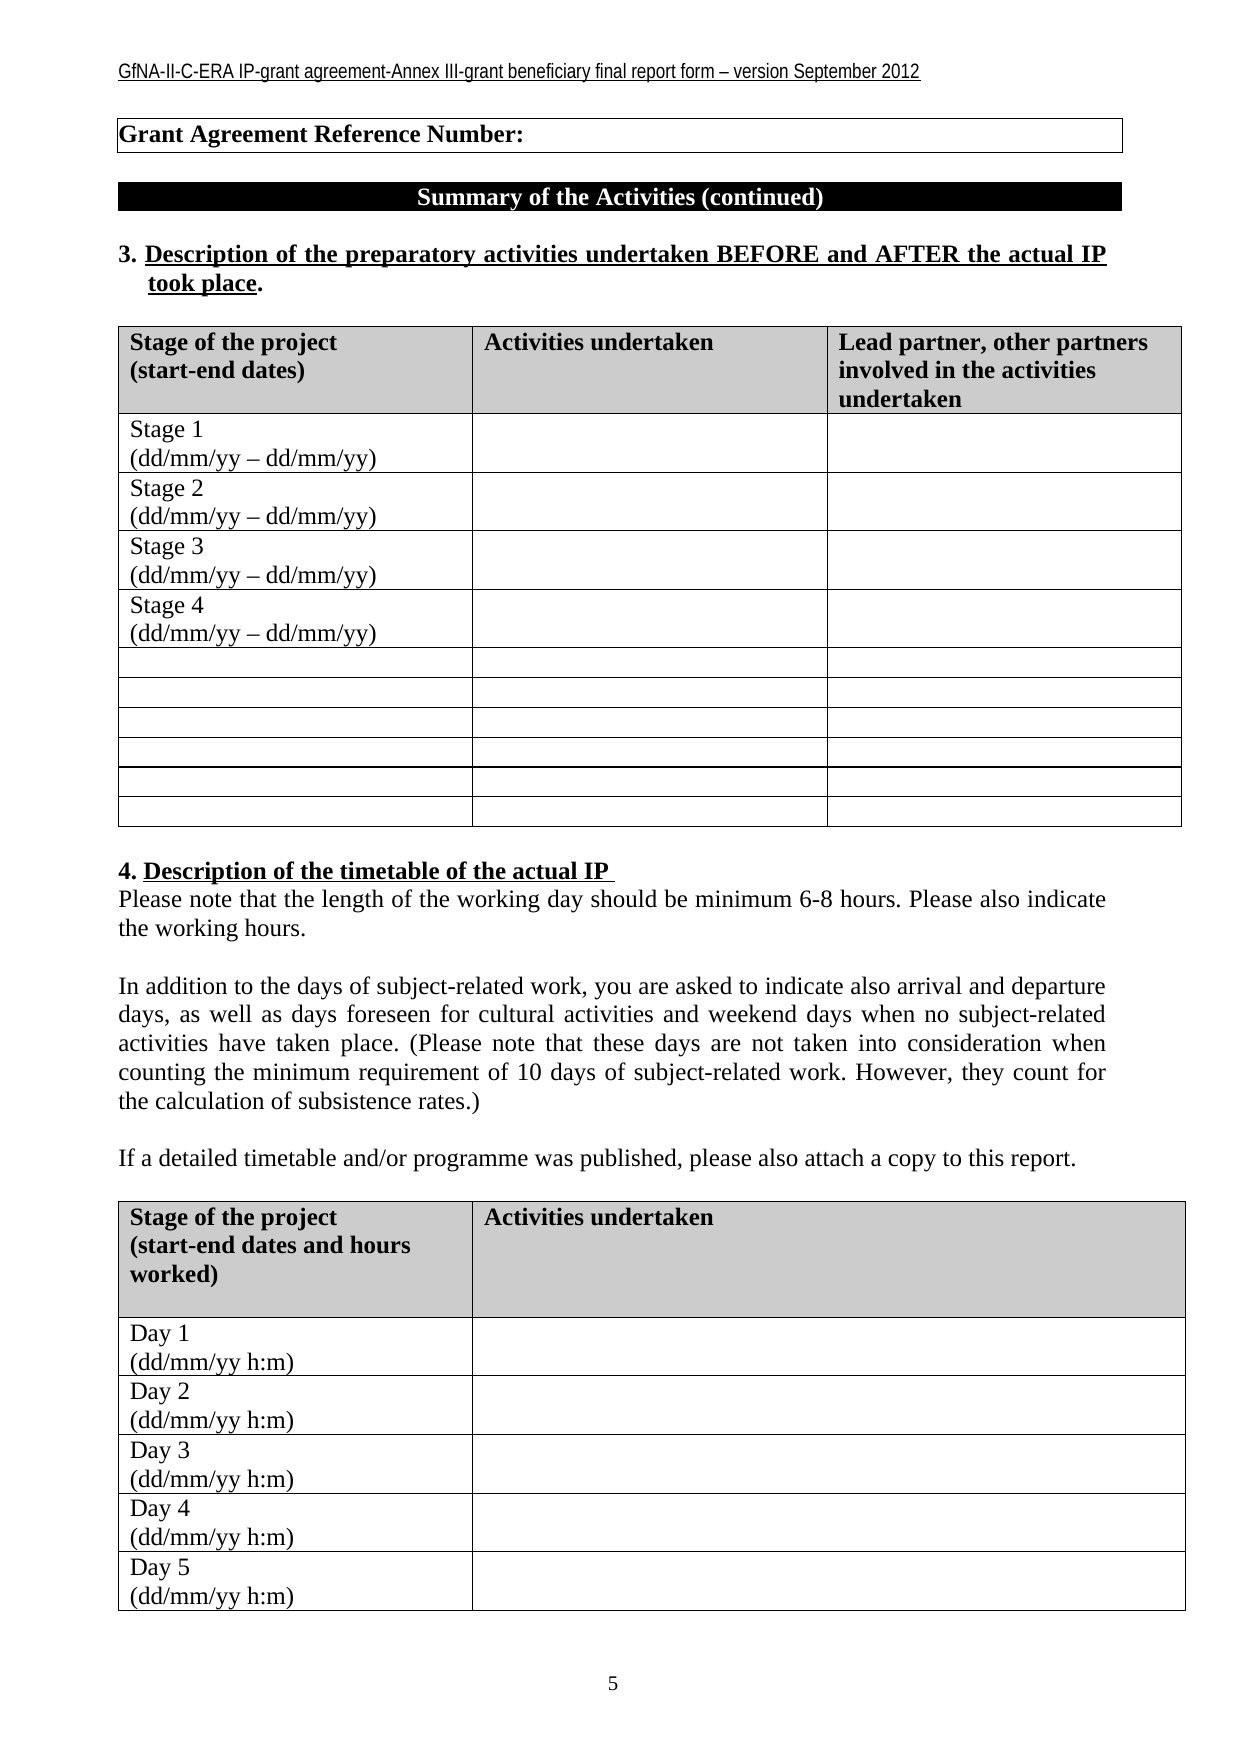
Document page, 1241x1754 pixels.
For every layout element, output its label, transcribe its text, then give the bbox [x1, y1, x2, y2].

table_cell [473, 590, 827, 647]
table_header Stage of the project (start-end dates) [119, 327, 472, 413]
table_cell [828, 768, 1181, 796]
table_cell [473, 1376, 1185, 1434]
table_cell [473, 768, 827, 796]
text Grant Agreement Reference Number: [118, 119, 1122, 152]
table_cell [119, 738, 472, 766]
table_cell [473, 1494, 1185, 1551]
table_cell [473, 708, 827, 737]
table_header Activities undertaken [473, 327, 827, 413]
table_cell Day 5 (dd/mm/yy h:m) [119, 1552, 472, 1609]
list If a detailed timetable and/or programme was published, please also attach a copy to this report. [118, 1143, 1107, 1172]
table_cell [119, 708, 472, 737]
table_cell [828, 738, 1181, 766]
table_cell [828, 473, 1181, 530]
table_cell [828, 648, 1181, 677]
table_cell Day 1 (dd/mm/yy h:m) [119, 1318, 472, 1375]
table_cell Day 3 (dd/mm/yy h:m) [119, 1435, 472, 1492]
table_cell [473, 797, 827, 826]
table_cell [828, 531, 1181, 589]
table_cell [828, 678, 1181, 707]
list 4. Description of the timetable of the actual IP [118, 856, 1107, 884]
table_cell [828, 797, 1181, 826]
table_cell Stage 4 (dd/mm/yy – dd/mm/yy) [119, 590, 472, 647]
table_cell [828, 708, 1181, 737]
table_cell [473, 1552, 1185, 1609]
table_cell Day 2 (dd/mm/yy h:m) [119, 1376, 472, 1434]
table_cell [473, 414, 827, 472]
table_header Activities undertaken [473, 1202, 1185, 1317]
table_cell Stage 1 (dd/mm/yy – dd/mm/yy) [119, 414, 472, 472]
table_cell [828, 590, 1181, 647]
table_cell [473, 678, 827, 707]
table_header Stage of the project (start-end dates and hours worked) [119, 1202, 472, 1317]
table_cell Day 4 (dd/mm/yy h:m) [119, 1494, 472, 1551]
table_cell [473, 531, 827, 589]
table_cell [828, 414, 1181, 472]
table_cell [119, 768, 472, 796]
table_cell [473, 648, 827, 677]
list Please note that the length of the working day should be minimum 6-8 hours. Please also indicate the working hours. [118, 884, 1107, 942]
list 3. Description of the preparatory activities undertaken BEFORE and AFTER the actual IP took place. [118, 239, 1107, 297]
table_cell [119, 678, 472, 707]
table_cell Stage 2 (dd/mm/yy – dd/mm/yy) [119, 473, 472, 530]
table_cell [119, 797, 472, 826]
table_header Lead partner, other partners involved in the activities undertaken [828, 327, 1181, 413]
table_cell [473, 738, 827, 766]
list In addition to the days of subject-related work, you are asked to indicate also arrival and departure days, as well as days foreseen for cultural activities and weekend days when no subject-related activities have taken place. (Please note that these days are not taken into consideration when counting the minimum requirement of 10 days of subject-related work. However, they count for the calculation of subsistence rates.) [118, 971, 1107, 1114]
table_cell [473, 1435, 1185, 1492]
text Summary of the Activities (continued) [118, 182, 1122, 211]
table_cell [473, 1318, 1185, 1375]
table_cell [119, 648, 472, 677]
table_cell Stage 3 (dd/mm/yy – dd/mm/yy) [119, 531, 472, 589]
table_cell [473, 473, 827, 530]
